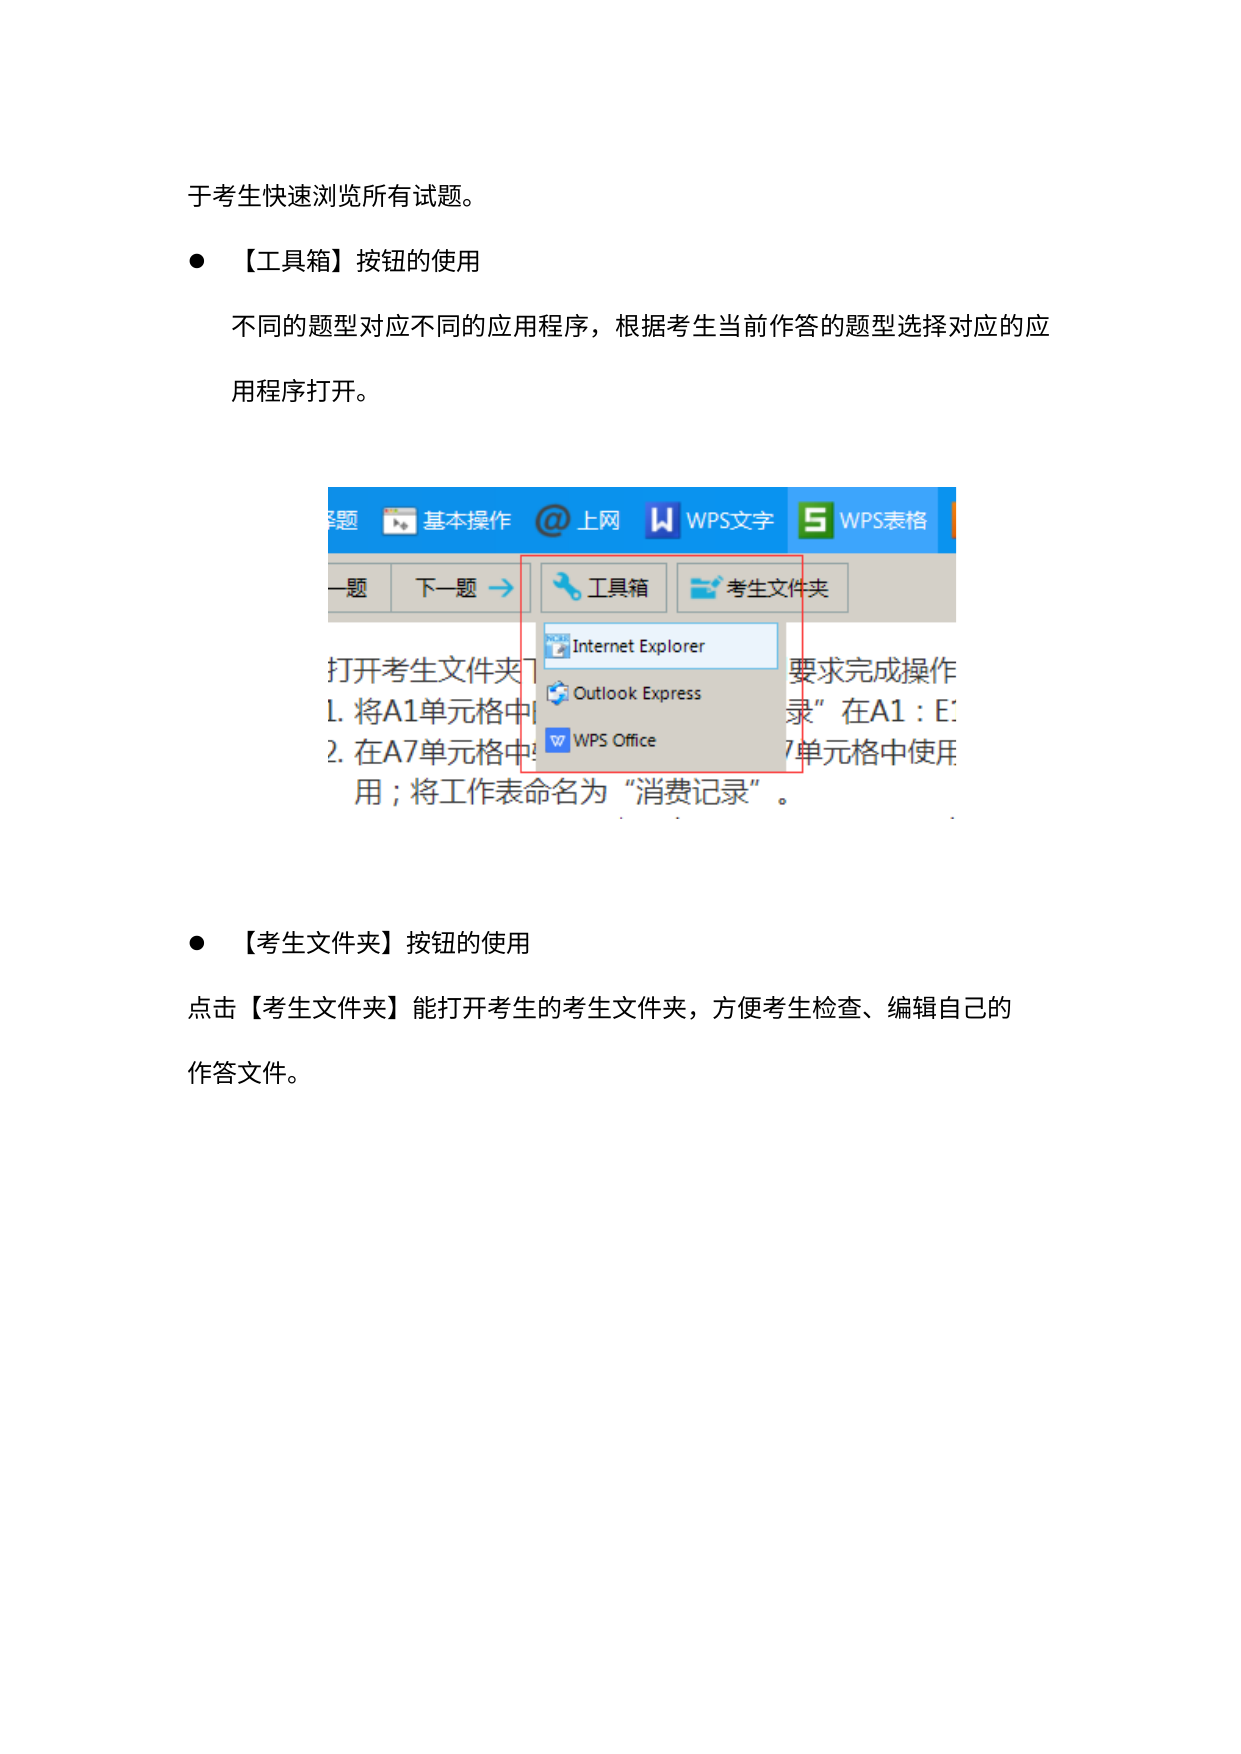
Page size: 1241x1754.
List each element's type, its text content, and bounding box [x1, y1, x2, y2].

text 作答文件。 [187, 1039, 1053, 1104]
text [187, 162, 1053, 227]
text 点击【考生文件夹】能打开考生的考生文件夹，方便考生检查、编辑自己的 [187, 974, 1053, 1039]
list 【工具箱】按钮的使用 [187, 227, 1053, 292]
list 【考生文件夹】按钮的使用 [187, 909, 1053, 974]
picture [328, 487, 957, 819]
list 不同的题型对应不同的应用程序，根据考生当前作答的题型选择对应的应用程序打开。 [231, 292, 1053, 422]
